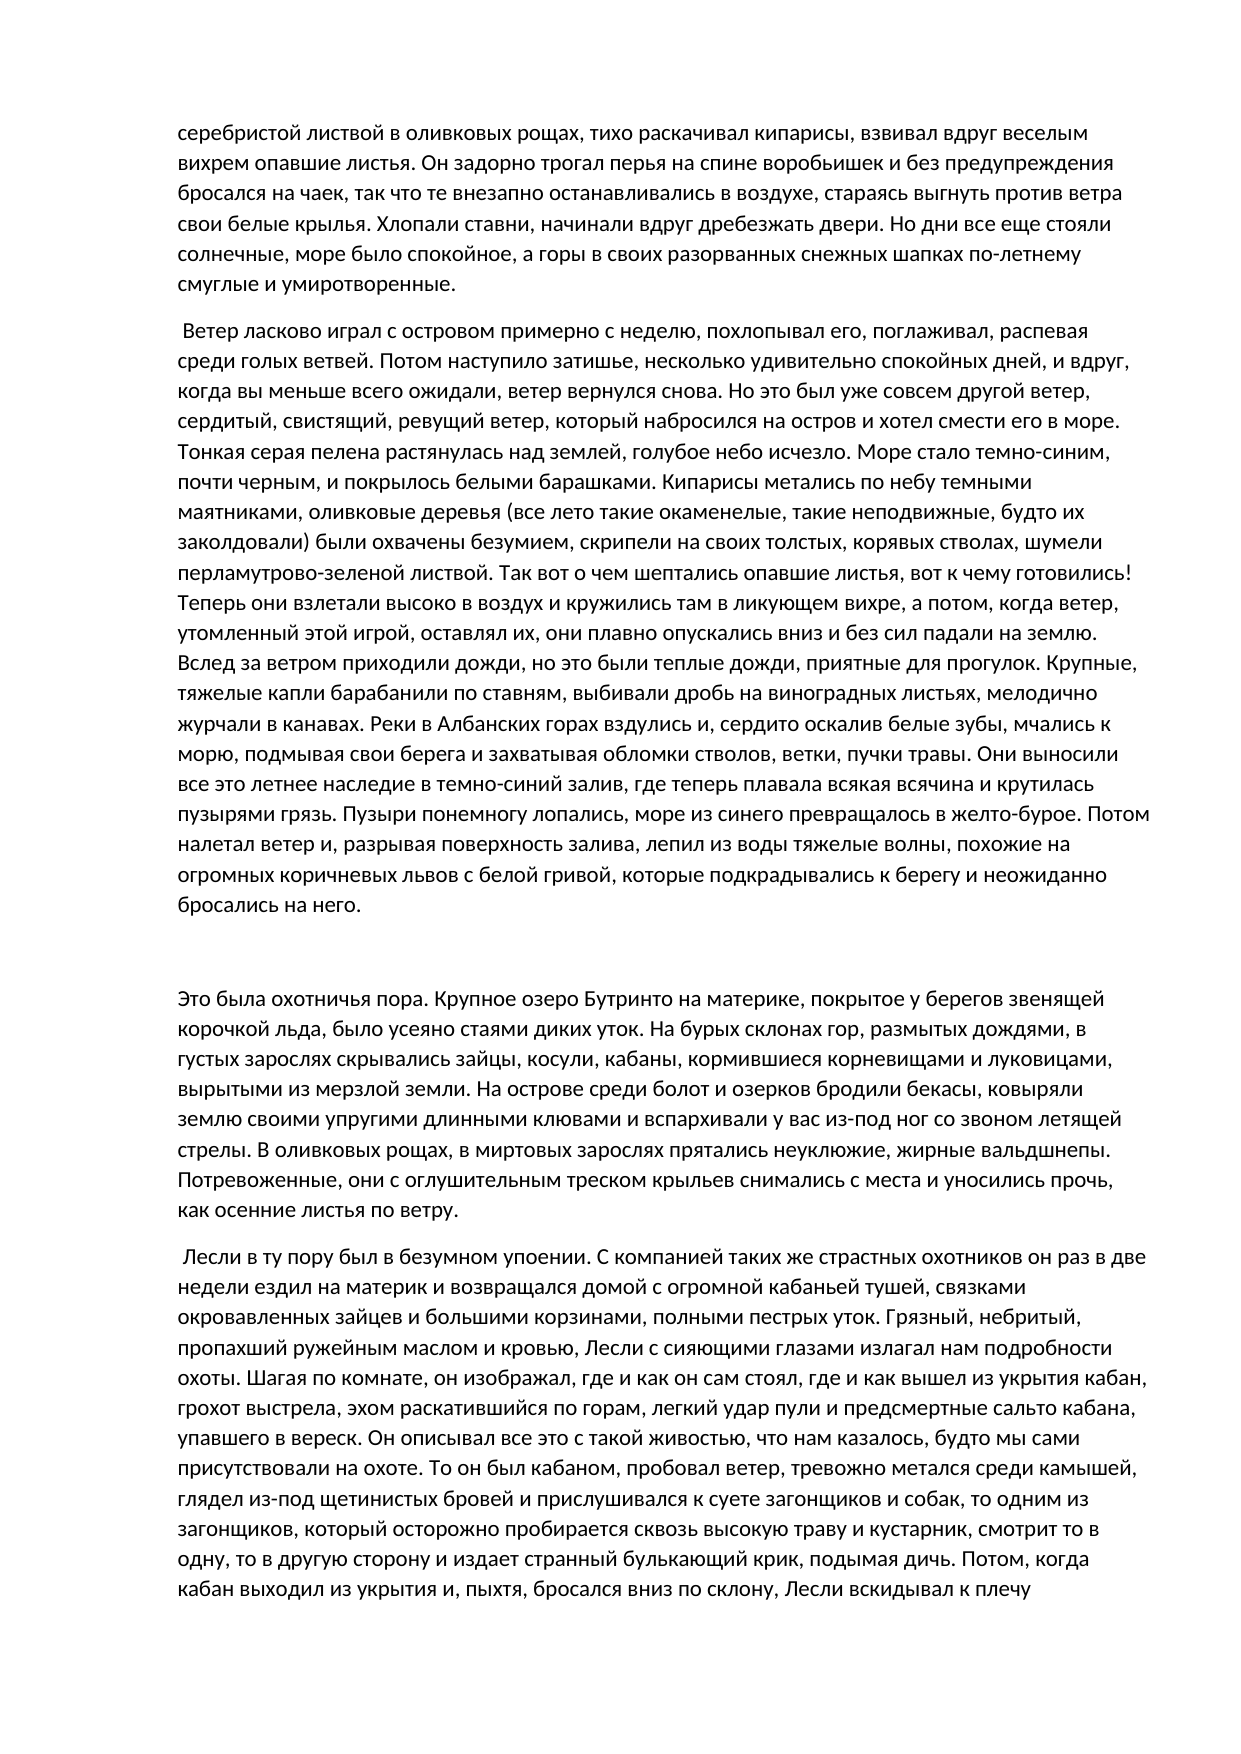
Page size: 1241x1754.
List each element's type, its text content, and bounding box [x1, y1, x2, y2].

text Ветер ласково играл с островом примерно с неделю, похлопывал его, поглаживал, распевая среди голых ветвей. Потом наступило затишье, несколько удивительно спокойных дней, и вдруг, когда вы меньше всего ожидали, ветер вернулся снова. Но это был уже совсем другой ветер, сердитый, свистящий, ревущий ветер, который набросился на остров и хотел смести его в море. Тонкая серая пелена растянулась над землей, голубое небо исчезло. Море стало темно-синим, почти черным, и покрылось белыми барашками. Кипарисы метались по небу темными маятниками, оливковые деревья (все лето такие окаменелые, такие неподвижные, будто их заколдовали) были охвачены безумием, скрипели на своих толстых, корявых стволах, шумели перламутрово-зеленой листвой. Так вот о чем шептались опавшие листья, вот к чему готовились! Теперь они взлетали высоко в воздух и кружились там в ликующем вихре, а потом, когда ветер, утомленный этой игрой, оставлял их, они плавно опускались вниз и без сил падали на землю. Вслед за ветром приходили дожди, но это были теплые дожди, приятные для прогулок. Крупные, тяжелые капли барабанили по ставням, выбивали дробь на виноградных листьях, мелодично журчали в канавах. Реки в Албанских горах вздулись и, сердито оскалив белые зубы, мчались к морю, подмывая свои берега и захватывая обломки стволов, ветки, пучки травы. Они выносили все это летнее наследие в темно-синий залив, где теперь плавала всякая всячина и крутилась пузырями грязь. Пузыри понемногу лопались, море из синего превращалось в желто-бурое. Потом налетал ветер и, разрывая поверхность залива, лепил из воды тяжелые волны, похожие на огромных коричневых львов с белой гривой, которые подкрадывались к берегу и неожиданно бросались на него. [177, 316, 1152, 918]
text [177, 1242, 1152, 1602]
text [177, 118, 1152, 297]
text Это была охотничья пора. Крупное озеро Бутринто на материке, покрытое у берегов звенящей корочкой льда, было усеяно стаями диких уток. На бурых склонах гор, размытых дождями, в густых зарослях скрывались зайцы, косули, кабаны, кормившиеся корневищами и луковицами, вырытыми из мерзлой земли. На острове среди болот и озерков бродили бекасы, ковыряли землю своими упругими длинными клювами и вспархивали у вас из-под ног со звоном летящей стрелы. В оливковых рощах, в миртовых зарослях прятались неуклюжие, жирные вальдшнепы. Потревоженные, они с оглушительным треском крыльев снимались с места и уносились прочь, как осенние листья по ветру. [177, 984, 1152, 1223]
